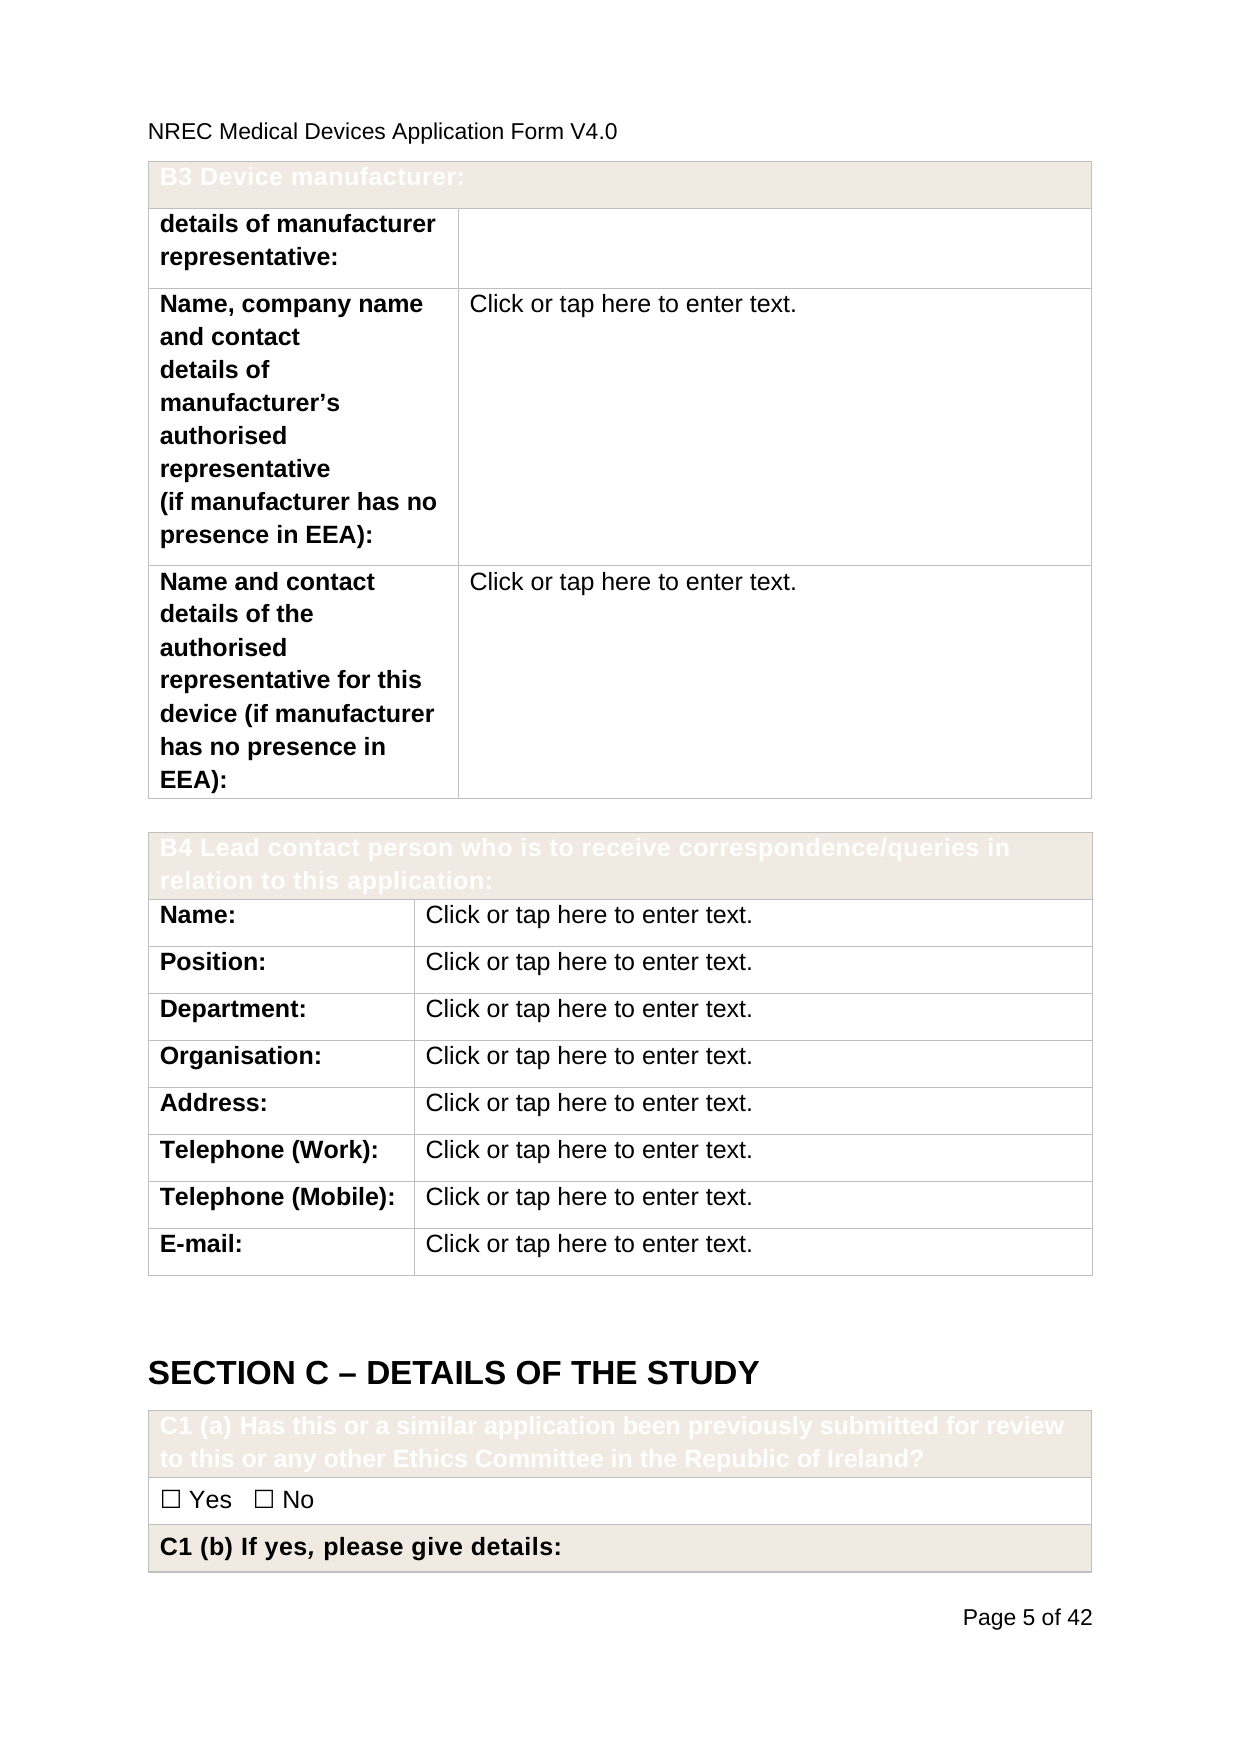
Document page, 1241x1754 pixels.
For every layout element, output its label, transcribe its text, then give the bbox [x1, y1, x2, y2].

table_cell Organisation: [149, 1041, 414, 1087]
table_cell Name, company name and contact details of manufacturer’s authorised representative (if manufacturer has no presence in EEA): [149, 289, 458, 565]
table_cell Position: [149, 947, 414, 993]
table_cell Telephone (Mobile): [149, 1182, 414, 1228]
table_cell Name: [149, 900, 414, 946]
table_cell Name and contact details of the authorised representative for this device (if manufacturer has no presence in EEA): [149, 566, 458, 798]
table_cell C1 (b) If yes, please give details: [149, 1525, 1091, 1571]
table_cell Address: [149, 1088, 414, 1134]
table_header B3 Device manufacturer: [149, 162, 1091, 208]
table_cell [149, 209, 458, 288]
table_header C1 (a) Has this or a similar application been previously submitted for review to this or any other Ethics Committee in the Republic of Ireland? [149, 1411, 1091, 1477]
subtitle SECTION C – DETAILS OF THE STUDY [148, 1353, 1092, 1392]
table_cell Yes No [149, 1478, 1091, 1524]
table_cell Department: [149, 994, 414, 1040]
table_cell E-mail: [149, 1229, 414, 1274]
table_header B4 Lead contact person who is to receive correspondence/queries in relation to this application: [149, 833, 1092, 899]
table_cell Telephone (Work): [149, 1135, 414, 1181]
